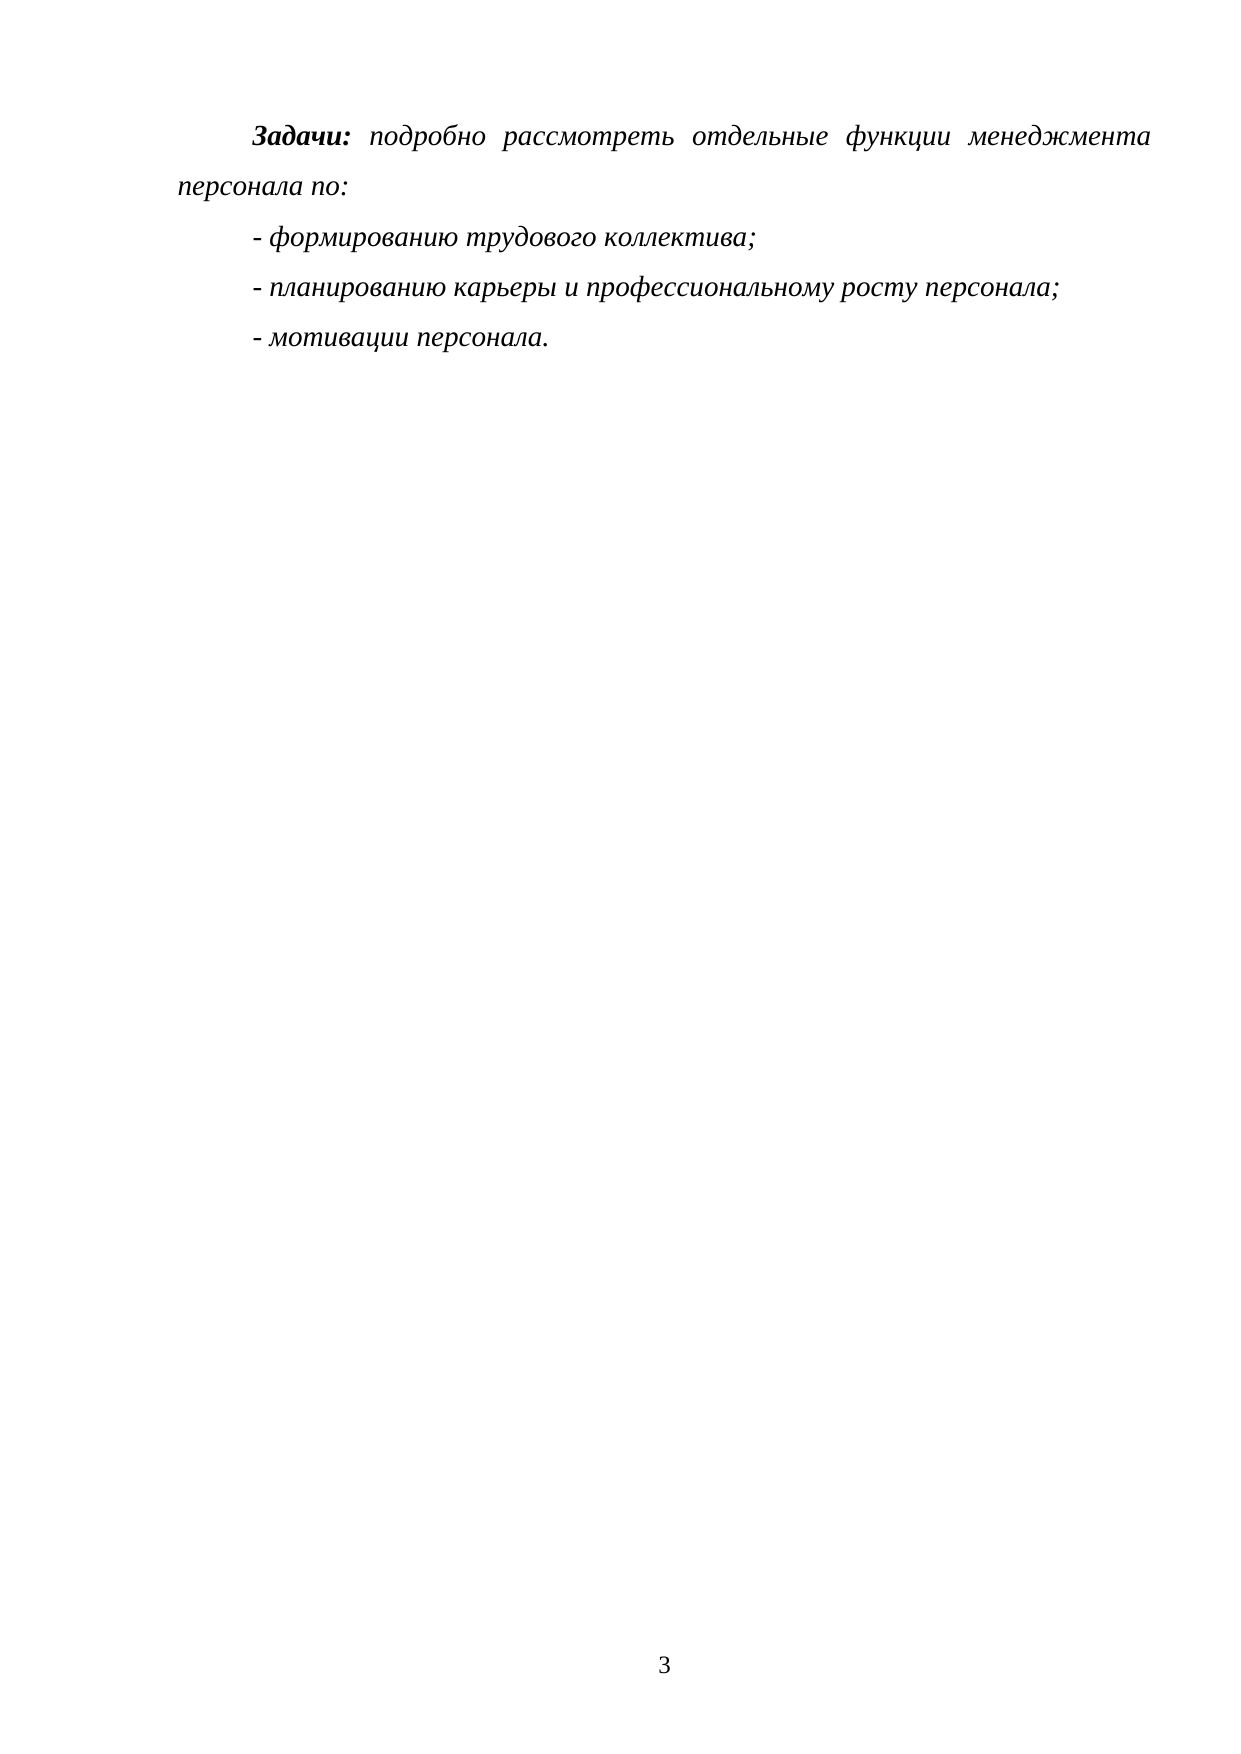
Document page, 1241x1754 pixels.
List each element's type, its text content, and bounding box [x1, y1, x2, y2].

text - планированию карьеры и профессиональному росту персонала; [177, 269, 1152, 303]
text - мотивации персонала. [177, 319, 1152, 353]
text Задачи: подробно рассмотреть отдельные функции менеджмента персонала по: [177, 118, 1152, 202]
text - формированию трудового коллектива; [177, 219, 1152, 252]
